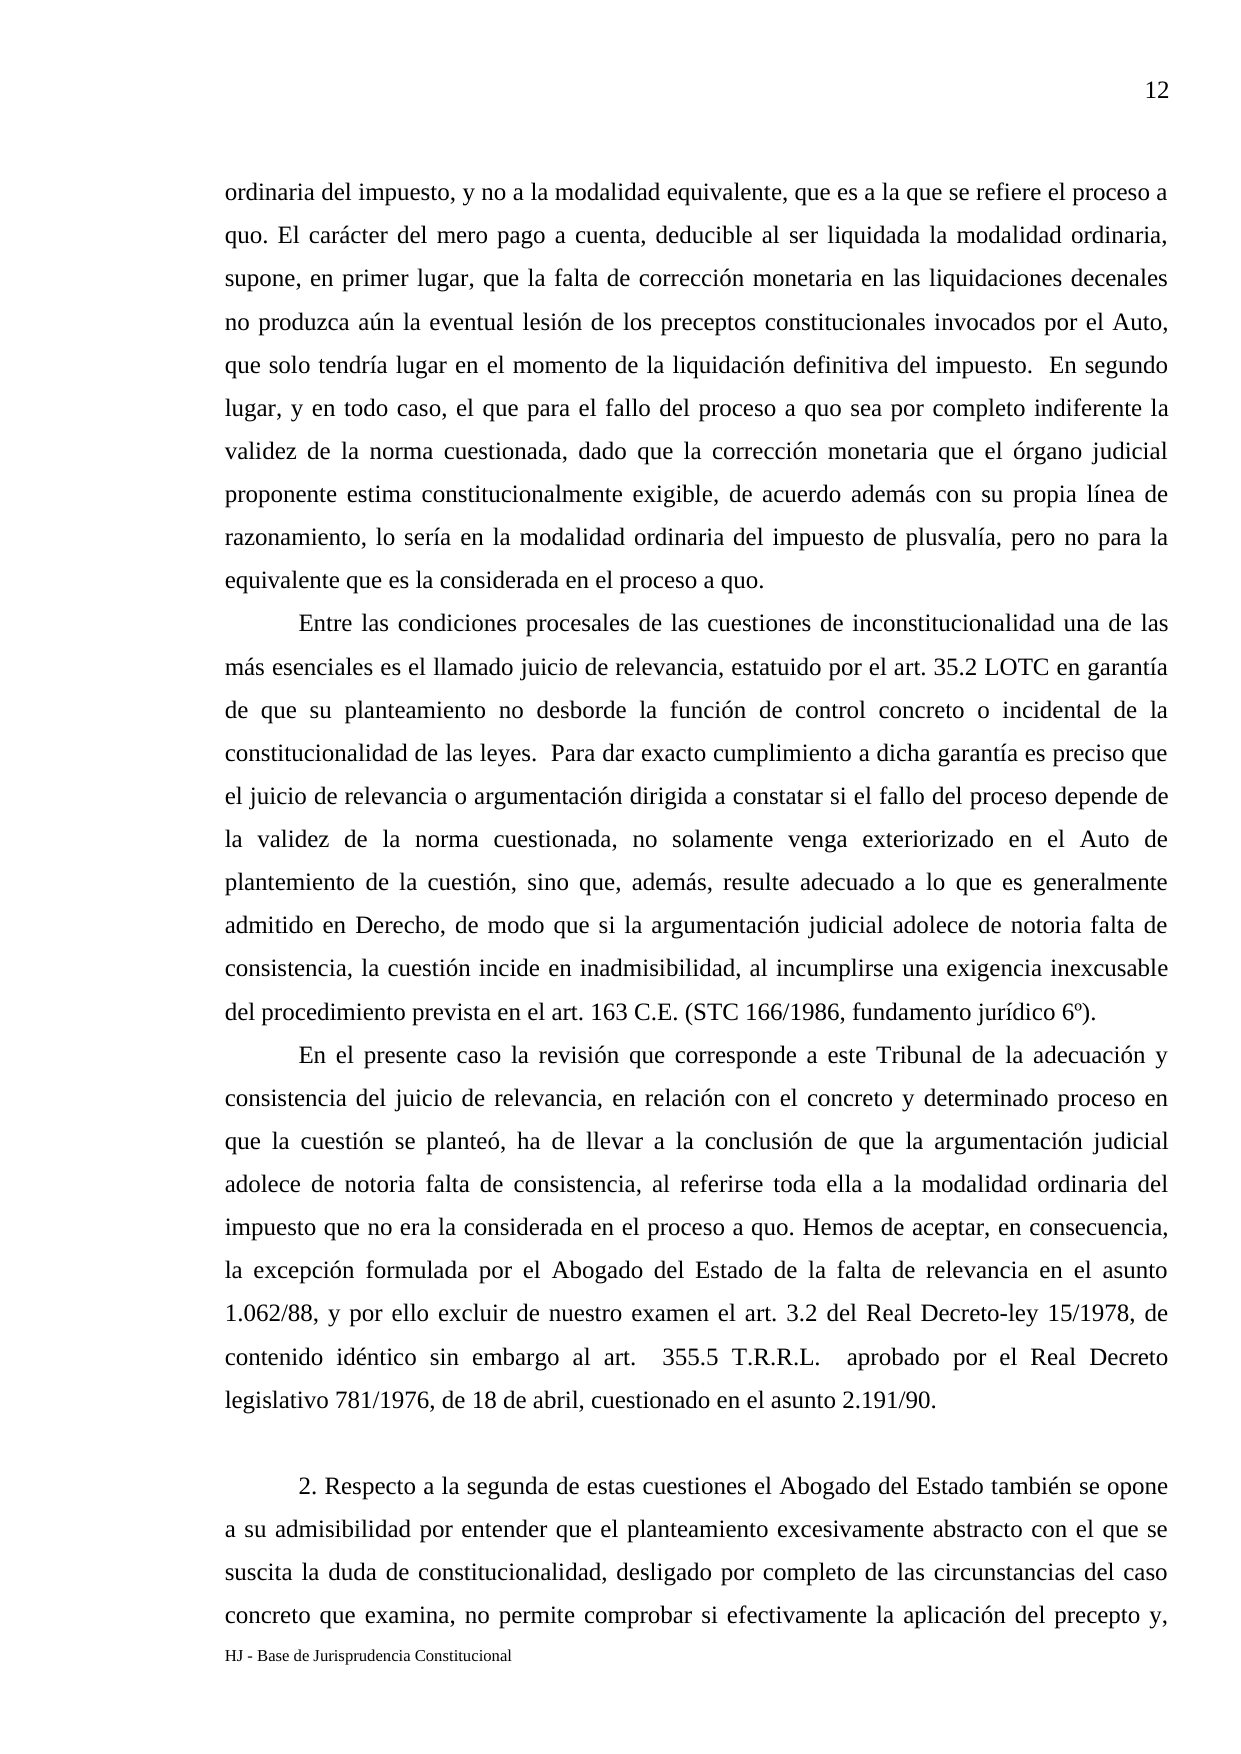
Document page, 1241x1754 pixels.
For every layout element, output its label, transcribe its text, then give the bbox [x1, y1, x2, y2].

text Entre las condiciones procesales de las cuestiones de inconstitucionalidad una de las más esenciales es el llamado juicio de relevancia, estatuido por el art. 35.2 LOTC en garantía de que su planteamiento no desborde la función de control concreto o incidental de la constitucionalidad de las leyes. Para dar exacto cumplimiento a dicha garantía es preciso que el juicio de relevancia o argumentación dirigida a constatar si el fallo del proceso depende de la validez de la norma cuestionada, no solamente venga exteriorizado en el Auto de plantemiento de la cuestión, sino que, además, resulte adecuado a lo que es generalmente admitido en Derecho, de modo que si la argumentación judicial adolece de notoria falta de consistencia, la cuestión incide en inadmisibilidad, al incumplirse una exigencia inexcusable del procedimiento prevista en el art. 163 C.E. (STC 166/1986, fundamento jurídico 6º). [224, 608, 1169, 1025]
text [224, 1471, 1169, 1629]
text En el presente caso la revisión que corresponde a este Tribunal de la adecuación y consistencia del juicio de relevancia, en relación con el concreto y determinado proceso en que la cuestión se planteó, ha de llevar a la conclusión de que la argumentación judicial adolece de notoria falta de consistencia, al referirse toda ella a la modalidad ordinaria del impuesto que no era la considerada en el proceso a quo. Hemos de aceptar, en consecuencia, la excepción formulada por el Abogado del Estado de la falta de relevancia en el asunto 1.062/88, y por ello excluir de nuestro examen el art. 3.2 del Real Decreto-ley 15/1978, de contenido idéntico sin embargo al art. 355.5 T.R.R.L. aprobado por el Real Decreto legislativo 781/1976, de 18 de abril, cuestionado en el asunto 2.191/90. [224, 1040, 1169, 1413]
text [224, 177, 1169, 594]
